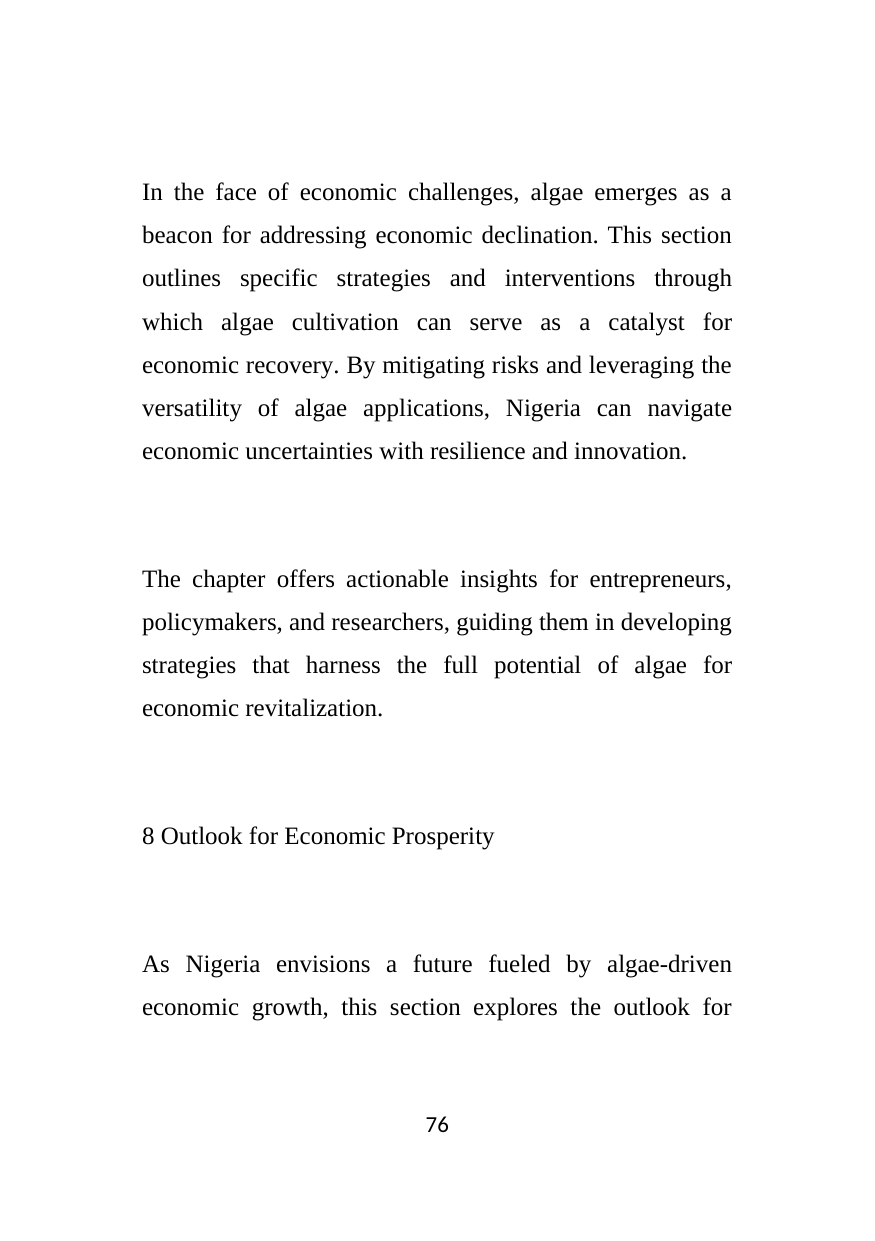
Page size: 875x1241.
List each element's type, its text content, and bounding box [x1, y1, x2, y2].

text The chapter offers actionable insights for entrepreneurs, policymakers, and researchers, guiding them in developing strategies that harness the full potential of algae for economic revitalization. [142, 564, 732, 722]
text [142, 949, 732, 1021]
text 8 Outlook for Economic Prosperity [142, 821, 732, 850]
text In the face of economic challenges, algae emerges as a beacon for addressing economic declination. This section outlines specific strategies and interventions through which algae cultivation can serve as a catalyst for economic recovery. By mitigating risks and leveraging the versatility of algae applications, Nigeria can navigate economic uncertainties with resilience and innovation. [142, 177, 732, 465]
